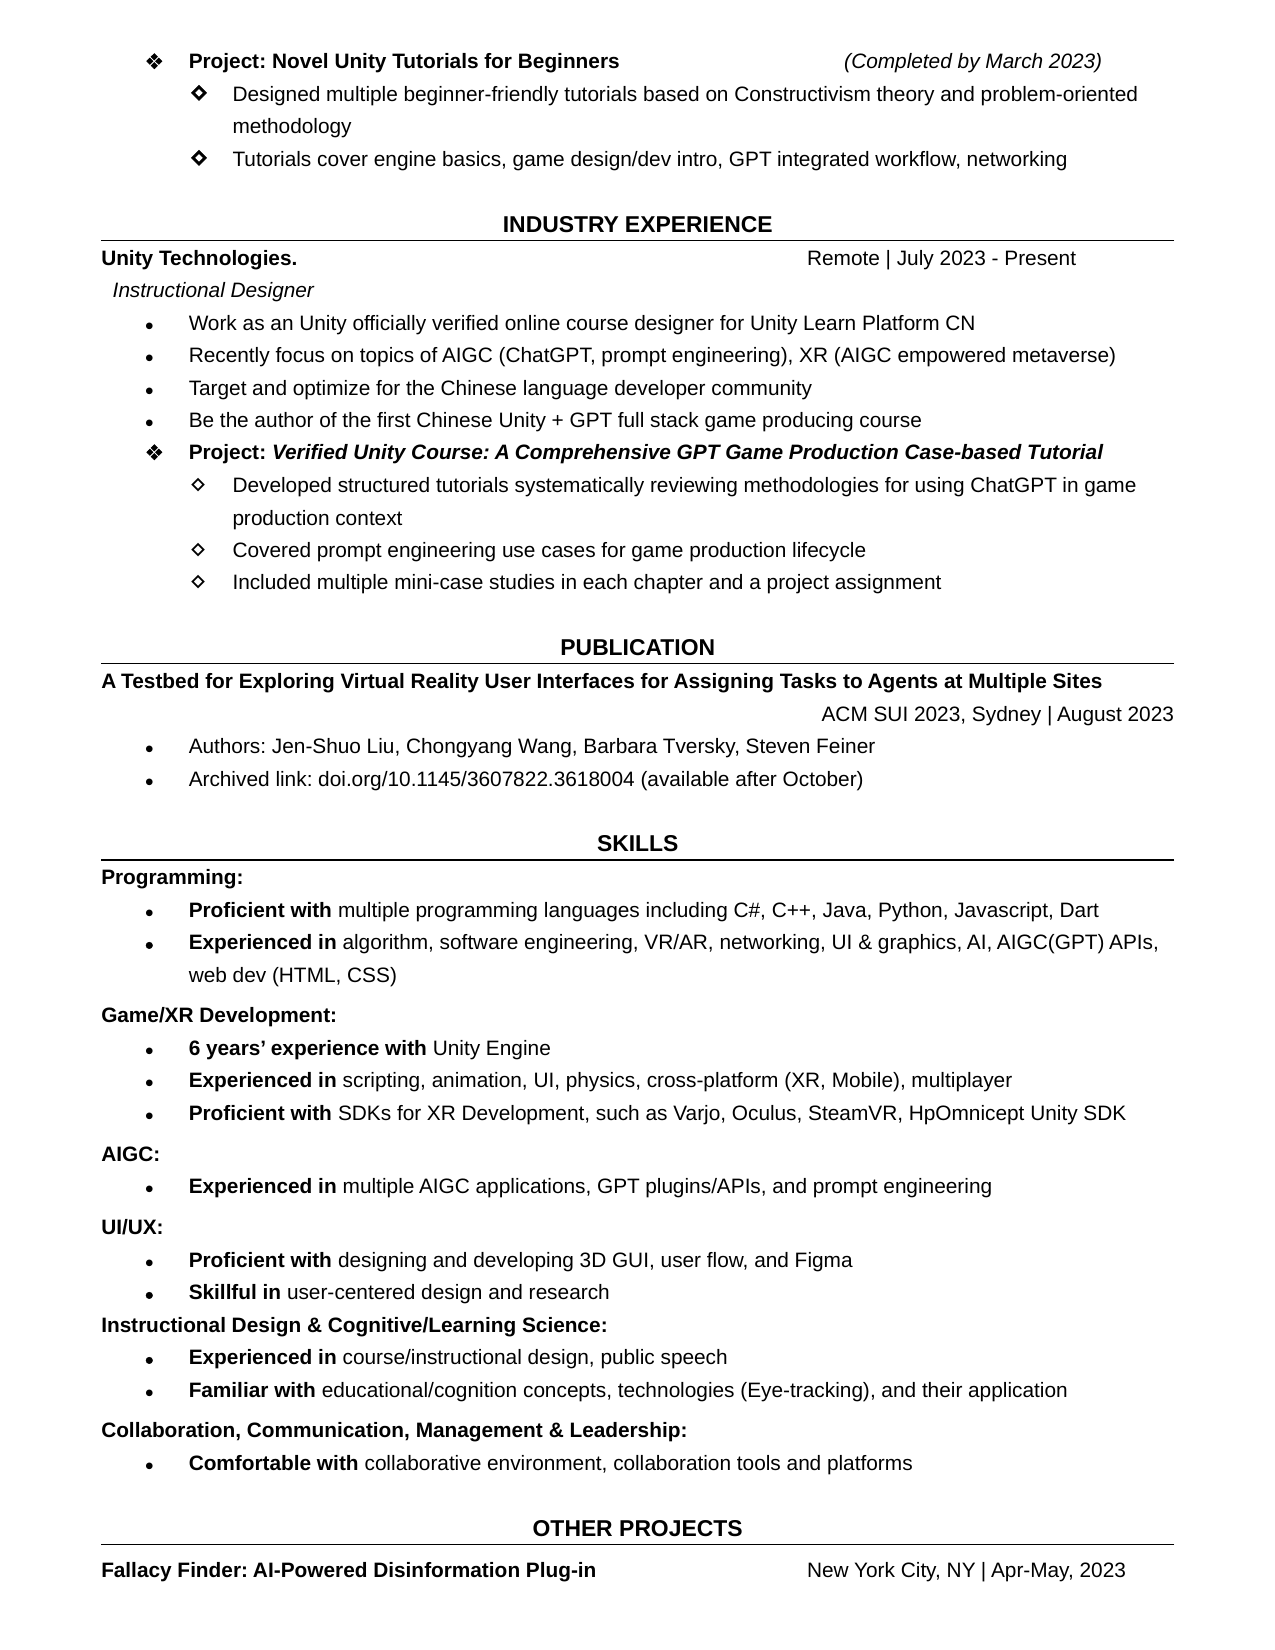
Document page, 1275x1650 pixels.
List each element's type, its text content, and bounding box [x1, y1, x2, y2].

text SKILLS [101, 827, 1174, 859]
text INDUSTRY EXPERIENCE [101, 207, 1174, 240]
list Developed structured tutorials systematically reviewing methodologies for using ChatGPT in game production context [188, 468, 1174, 533]
text PUBLICATION [101, 631, 1174, 663]
text Instructional Designer [101, 273, 1174, 306]
list Experienced in scripting, animation, UI, physics, cross-platform (XR, Mobile), multiplayer [145, 1064, 1174, 1096]
text OTHER PROJECTS [101, 1511, 1174, 1544]
list Be the author of the first Chinese Unity + GPT full stack game producing course [145, 403, 1174, 436]
list Proficient with designing and developing 3D GUI, user flow, and Figma [145, 1243, 1174, 1276]
list Experienced in course/instructional design, public speech [145, 1341, 1174, 1373]
list Comfortable with collaborative environment, collaboration tools and platforms [145, 1446, 1174, 1479]
list Experienced in algorithm, software engineering, VR/AR, networking, UI & graphics, AI, AIGC(GPT) APIs, web dev (HTML, CSS) [145, 926, 1174, 991]
text UI/UX: [101, 1211, 1174, 1243]
text Game/XR Development: [101, 999, 1174, 1031]
text A Testbed for Exploring Virtual Reality User Interfaces for Assigning Tasks to Agents at Multiple Sites [101, 664, 1174, 697]
list Authors: Jen-Shuo Liu, Chongyang Wang, Barbara Tversky, Steven Feiner [145, 729, 1174, 762]
list Familiar with educational/cognition concepts, technologies (Eye-tracking), and their application [145, 1373, 1174, 1406]
list 6 years’ experience with Unity Engine [145, 1031, 1174, 1064]
text Programming: [101, 861, 1174, 893]
list Work as an Unity officially verified online course designer for Unity Learn Platform CN [145, 306, 1174, 338]
list Archived link: doi.org/10.1145/3607822.3618004 (available after October) [145, 762, 1174, 794]
list Project: Verified Unity Course: A Comprehensive GPT Game Production Case-based Tutorial [145, 436, 1174, 468]
list Proficient with multiple programming languages including C#, C++, Java, Python, Javascript, Dart [145, 893, 1174, 926]
list Target and optimize for the Chinese language developer community [145, 371, 1174, 403]
list Experienced in multiple AIGC applications, GPT plugins/APIs, and prompt engineering [145, 1170, 1174, 1202]
list Proficient with SDKs for XR Development, such as Varjo, Oculus, SteamVR, HpOmnicept Unity SDK [145, 1096, 1174, 1129]
list Tutorials cover engine basics, game design/dev intro, GPT integrated workflow, networking [188, 142, 1174, 175]
list Skillful in user-centered design and research [145, 1276, 1174, 1308]
list Instructional Design & Cognitive/Learning Science: [101, 1308, 1174, 1341]
list Project: Novel Unity Tutorials for Beginners (Completed by March 2023) [145, 45, 1174, 77]
text Unity Technologies. Remote | July 2023 - Present [101, 241, 1174, 273]
list Included multiple mini-case studies in each chapter and a project assignment [188, 566, 1174, 598]
text Fallacy Finder: AI-Powered Disinformation Plug-in New York City, NY | Apr-May, 2023 [101, 1553, 1174, 1586]
text AIGC: [101, 1137, 1174, 1170]
list Recently focus on topics of AIGC (ChatGPT, prompt engineering), XR (AIGC empowered metaverse) [145, 338, 1174, 371]
list Covered prompt engineering use cases for game production lifecycle [188, 533, 1174, 566]
list Designed multiple beginner-friendly tutorials based on Constructivism theory and problem-oriented methodology [188, 77, 1174, 142]
text ACM SUI 2023, Sydney | August 2023 [101, 697, 1174, 729]
text Collaboration, Communication, Management & Leadership: [101, 1414, 1174, 1446]
